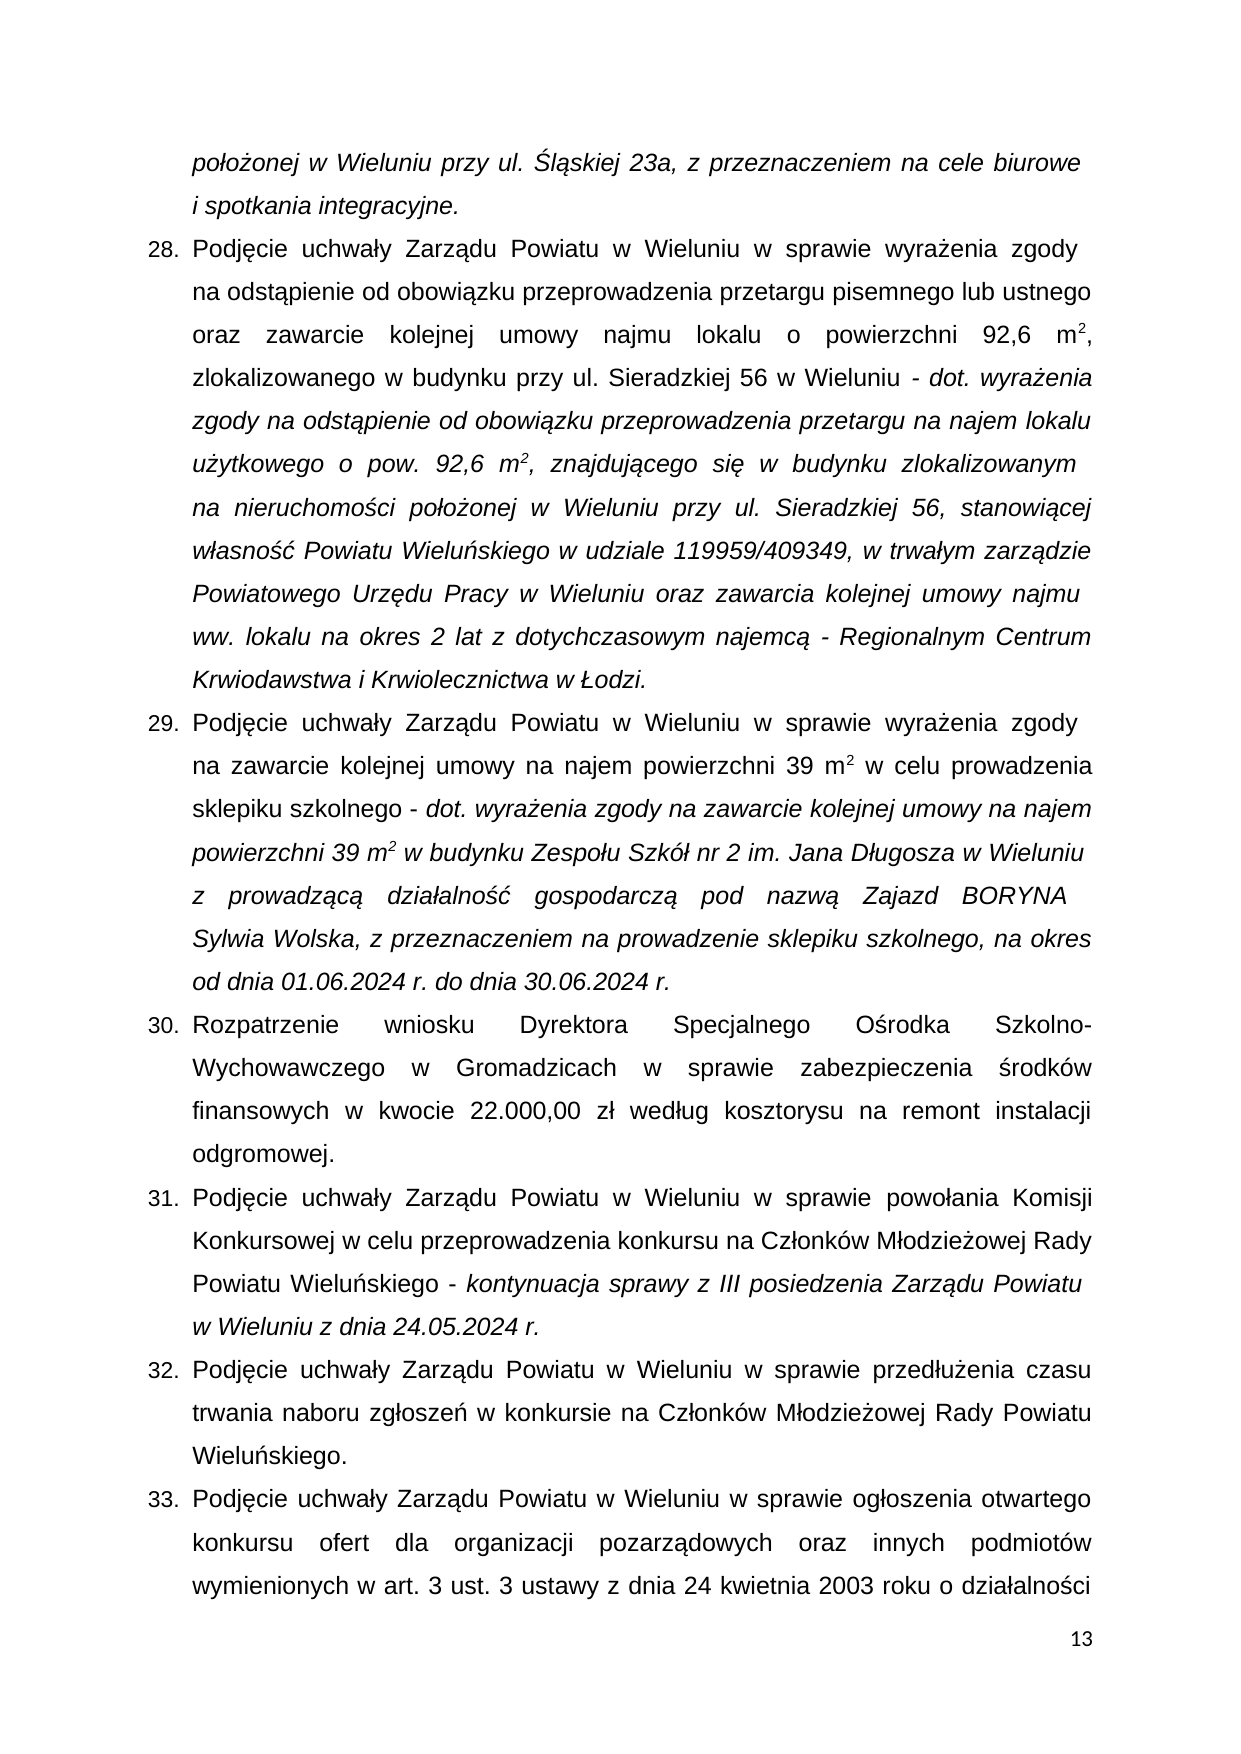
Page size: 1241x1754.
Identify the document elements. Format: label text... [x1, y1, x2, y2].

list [148, 148, 1093, 219]
list Podjęcie uchwały Zarządu Powiatu w Wieluniu w sprawie wyrażenia zgody na odstąpienie od obowiązku przeprowadzenia przetargu pisemnego lub ustnego oraz zawarcie kolejnej umowy najmu lokalu o powierzchni 92,6 m2, zlokalizowanego w budynku przy ul. Sieradzkiej 56 w Wieluniu - dot. wyrażenia zgody na odstąpienie od obowiązku przeprowadzenia przetargu na najem lokalu użytkowego o pow. 92,6 m2, znajdującego się w budynku zlokalizowanym na nieruchomości położonej w Wieluniu przy ul. Sieradzkiej 56, stanowiącej własność Powiatu Wieluńskiego w udziale 119959/409349, w trwałym zarządzie Powiatowego Urzędu Pracy w Wieluniu oraz zawarcia kolejnej umowy najmu ww. lokalu na okres 2 lat z dotychczasowym najemcą - Regionalnym Centrum Krwiodawstwa i Krwiolecznictwa w Łodzi. [148, 234, 1093, 694]
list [148, 1484, 1093, 1599]
list Podjęcie uchwały Zarządu Powiatu w Wieluniu w sprawie wyrażenia zgody na zawarcie kolejnej umowy na najem powierzchni 39 m2 w celu prowadzenia sklepiku szkolnego - dot. wyrażenia zgody na zawarcie kolejnej umowy na najem powierzchni 39 m2 w budynku Zespołu Szkół nr 2 im. Jana Długosza w Wieluniu z prowadzącą działalność gospodarczą pod nazwą Zajazd BORYNA Sylwia Wolska, z przeznaczeniem na prowadzenie sklepiku szkolnego, na okres od dnia 01.06.2024 r. do dnia 30.06.2024 r. [148, 708, 1093, 996]
list Podjęcie uchwały Zarządu Powiatu w Wieluniu w sprawie powołania Komisji Konkursowej w celu przeprowadzenia konkursu na Członków Młodzieżowej Rady Powiatu Wieluńskiego - kontynuacja sprawy z III posiedzenia Zarządu Powiatu w Wieluniu z dnia 24.05.2024 r. [148, 1183, 1093, 1341]
list Rozpatrzenie wniosku Dyrektora Specjalnego Ośrodka Szkolno-Wychowawczego w Gromadzicach w sprawie zabezpieczenia środków finansowych w kwocie 22.000,00 zł według kosztorysu na remont instalacji odgromowej. [148, 1010, 1093, 1168]
list Podjęcie uchwały Zarządu Powiatu w Wieluniu w sprawie przedłużenia czasu trwania naboru zgłoszeń w konkursie na Członków Młodzieżowej Rady Powiatu Wieluńskiego. [148, 1355, 1093, 1470]
